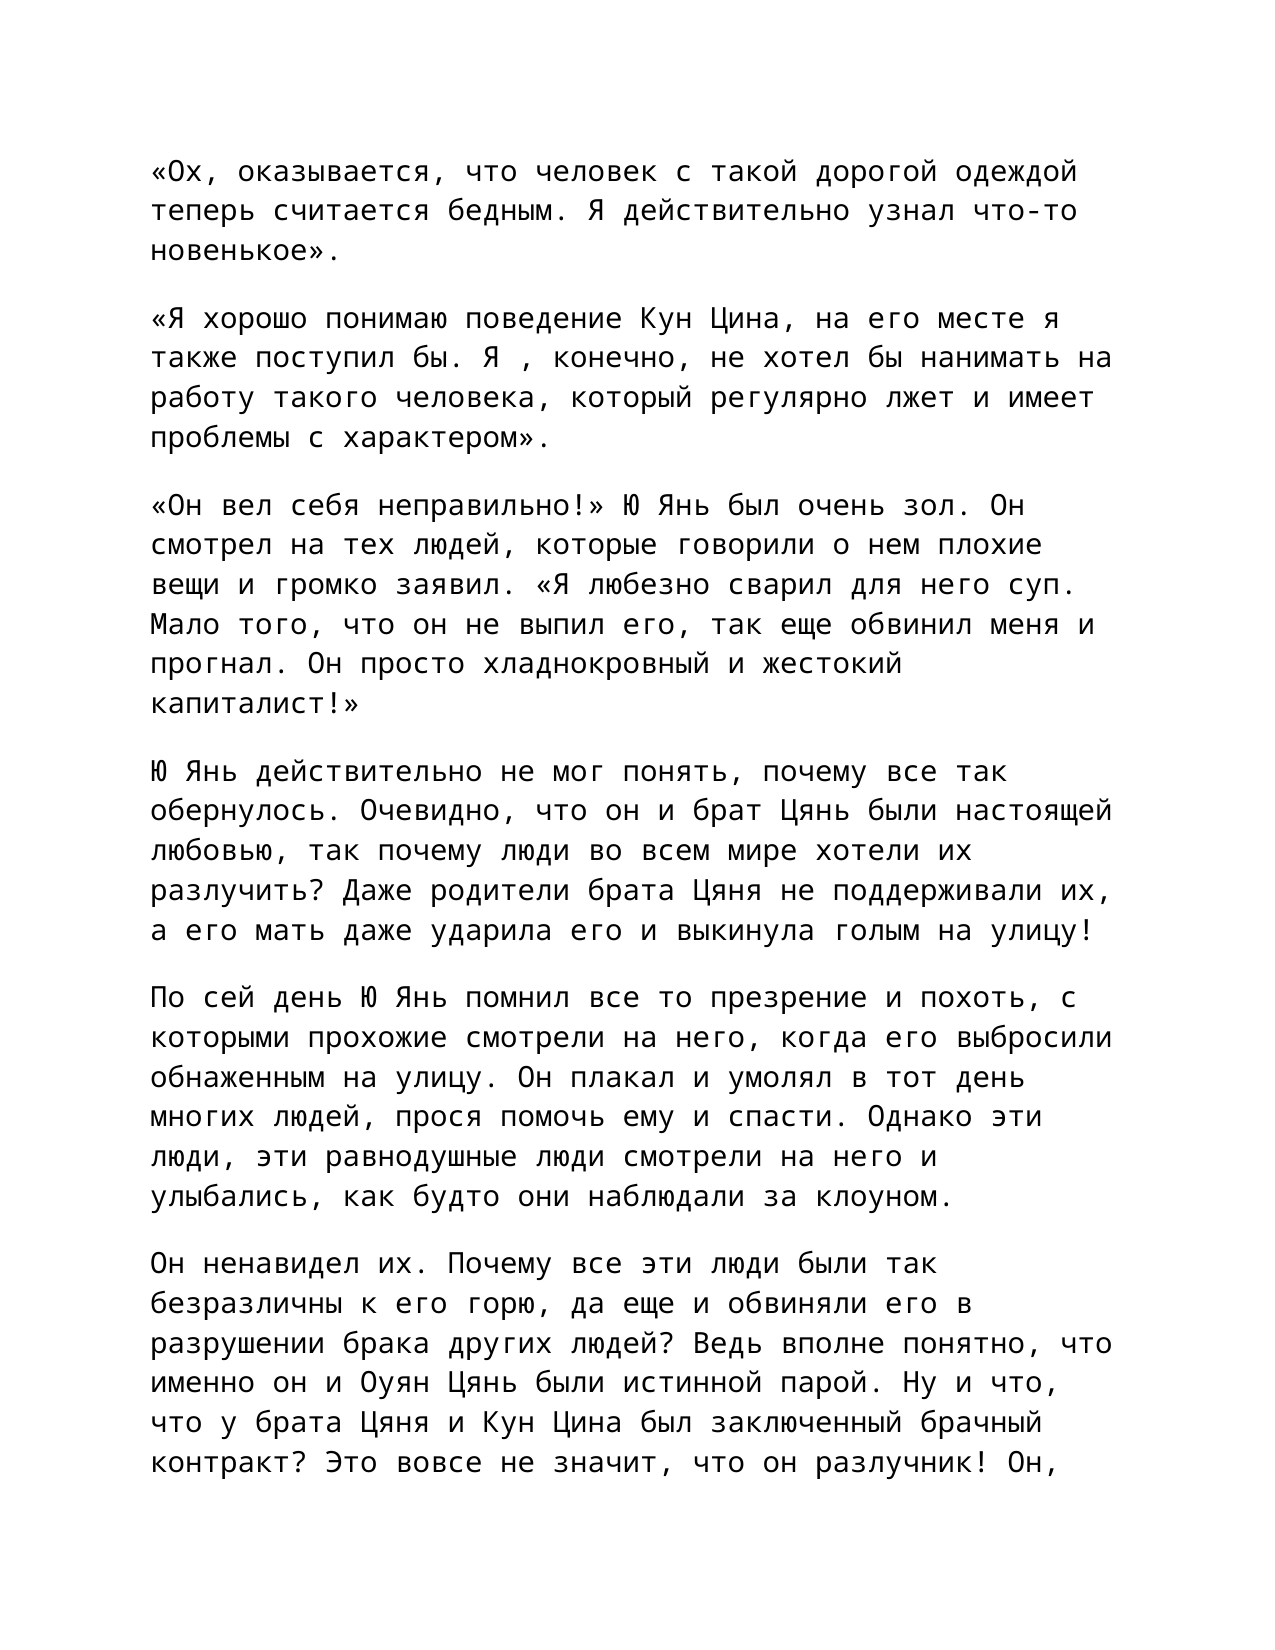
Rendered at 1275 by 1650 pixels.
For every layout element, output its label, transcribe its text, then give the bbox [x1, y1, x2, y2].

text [150, 1243, 1125, 1481]
text «Ох, оказывается, что человек с такой дорогой одеждой теперь считается бедным. Я действительно узнал что-то новенькое». [150, 150, 1125, 269]
text «Он вел себя неправильно!» Ю Янь был очень зол. Он смотрел на тех людей, которые говорили о нем плохие вещи и громко заявил. «Я любезно сварил для него суп. Мало того, что он не выпил его, так еще обвинил меня и прогнал. Он просто хладнокровный и жестокий капиталист!» [150, 484, 1125, 722]
text Ю Янь действительно не мог понять, почему все так обернулось. Очевидно, что он и брат Цянь были настоящей любовью, так почему люди во всем мире хотели их разлучить? Даже родители брата Цяня не поддерживали их, а его мать даже ударила его и выкинула голым на улицу! [150, 750, 1125, 948]
text «Я хорошо понимаю поведение Кун Цина, на его месте я также поступил бы. Я , конечно, не хотел бы нанимать на работу такого человека, который регулярно лжет и имеет проблемы с характером». [150, 297, 1125, 456]
text По сей день Ю Янь помнил все то презрение и похоть, с которыми прохожие смотрели на него, когда его выбросили обнаженным на улицу. Он плакал и умолял в тот день многих людей, прося помочь ему и спасти. Однако эти люди, эти равнодушные люди смотрели на него и улыбались, как будто они наблюдали за клоуном. [150, 976, 1125, 1214]
